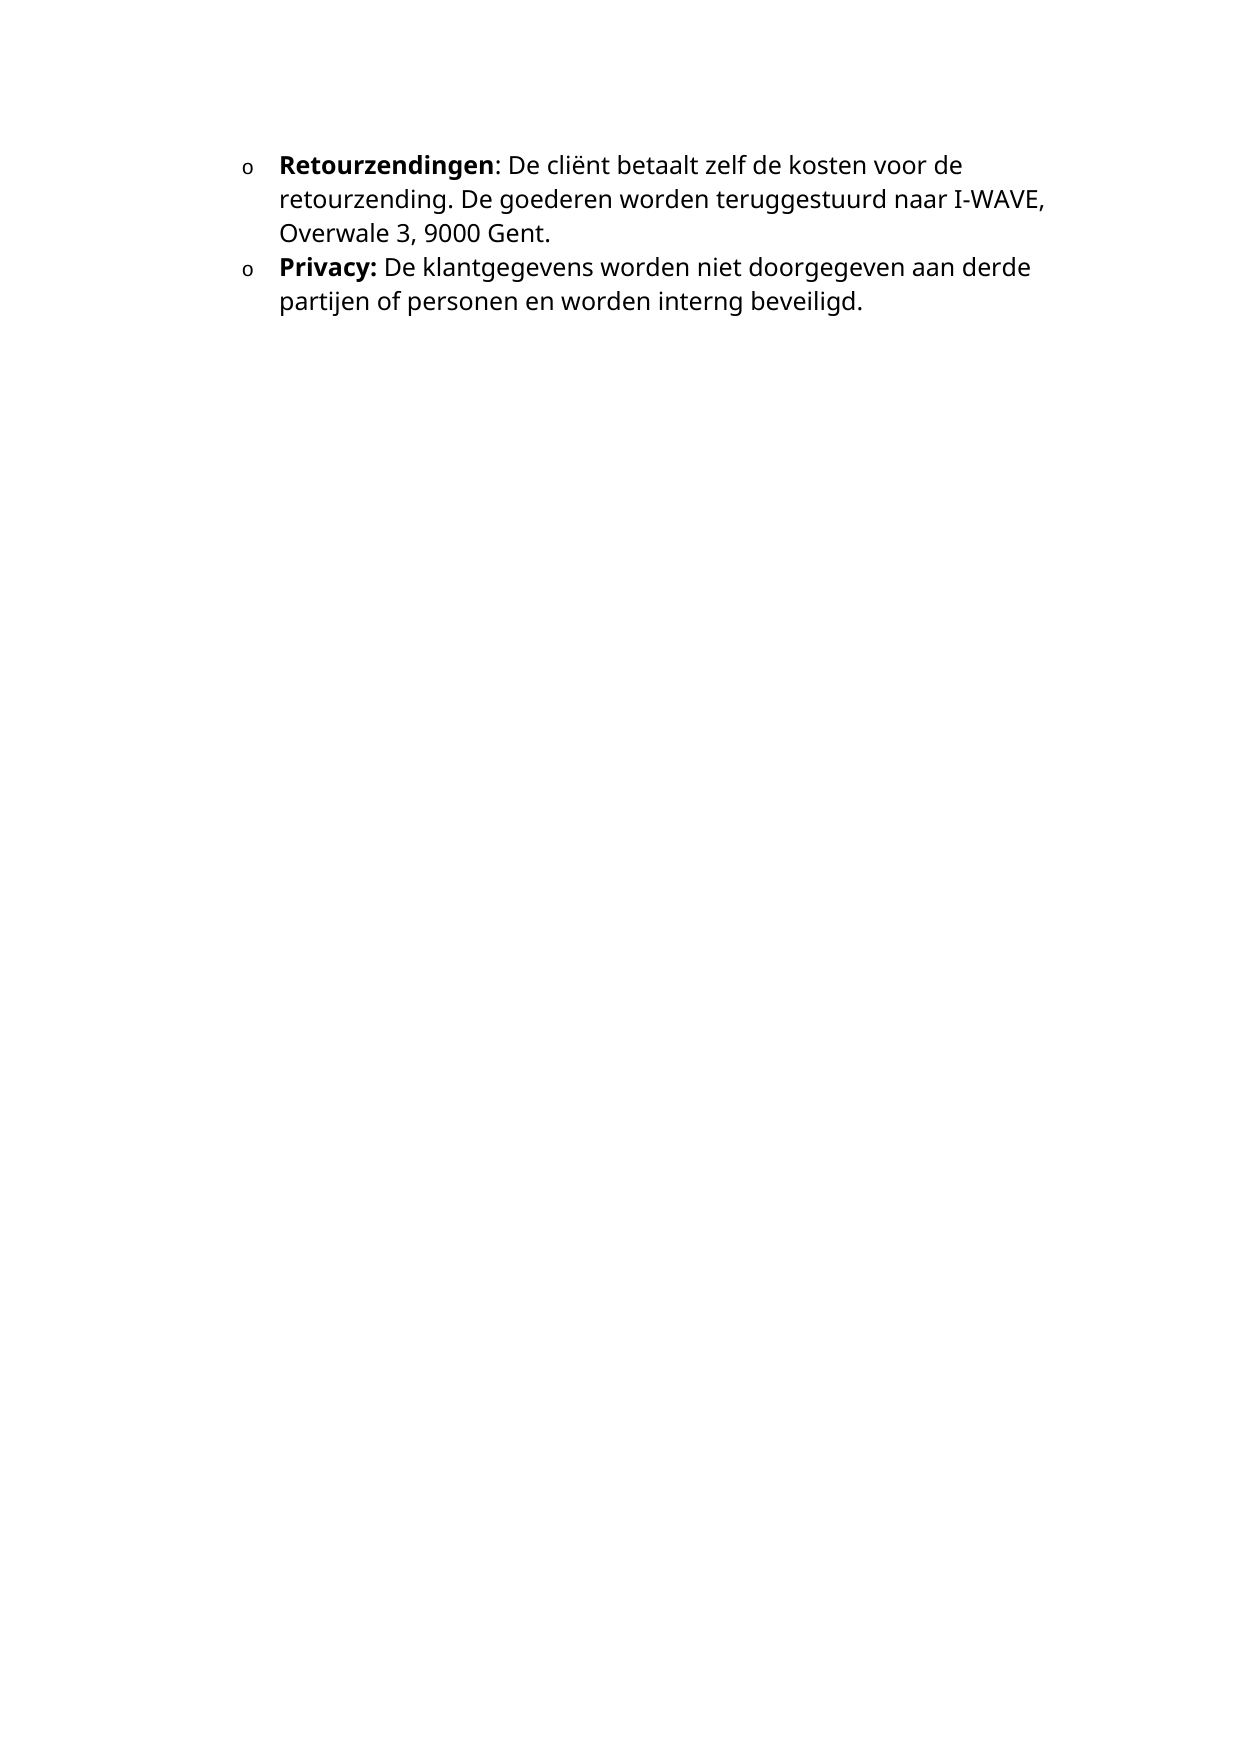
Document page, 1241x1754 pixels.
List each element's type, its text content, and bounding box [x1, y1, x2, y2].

list Retourzendingen: De cliënt betaalt zelf de kosten voor de retourzending. De goederen worden teruggestuurd naar I-WAVE, Overwale 3, 9000 Gent. [241, 148, 1093, 250]
list Privacy: De klantgegevens worden niet doorgegeven aan derde partijen of personen en worden interng beveiligd. [241, 250, 1093, 318]
